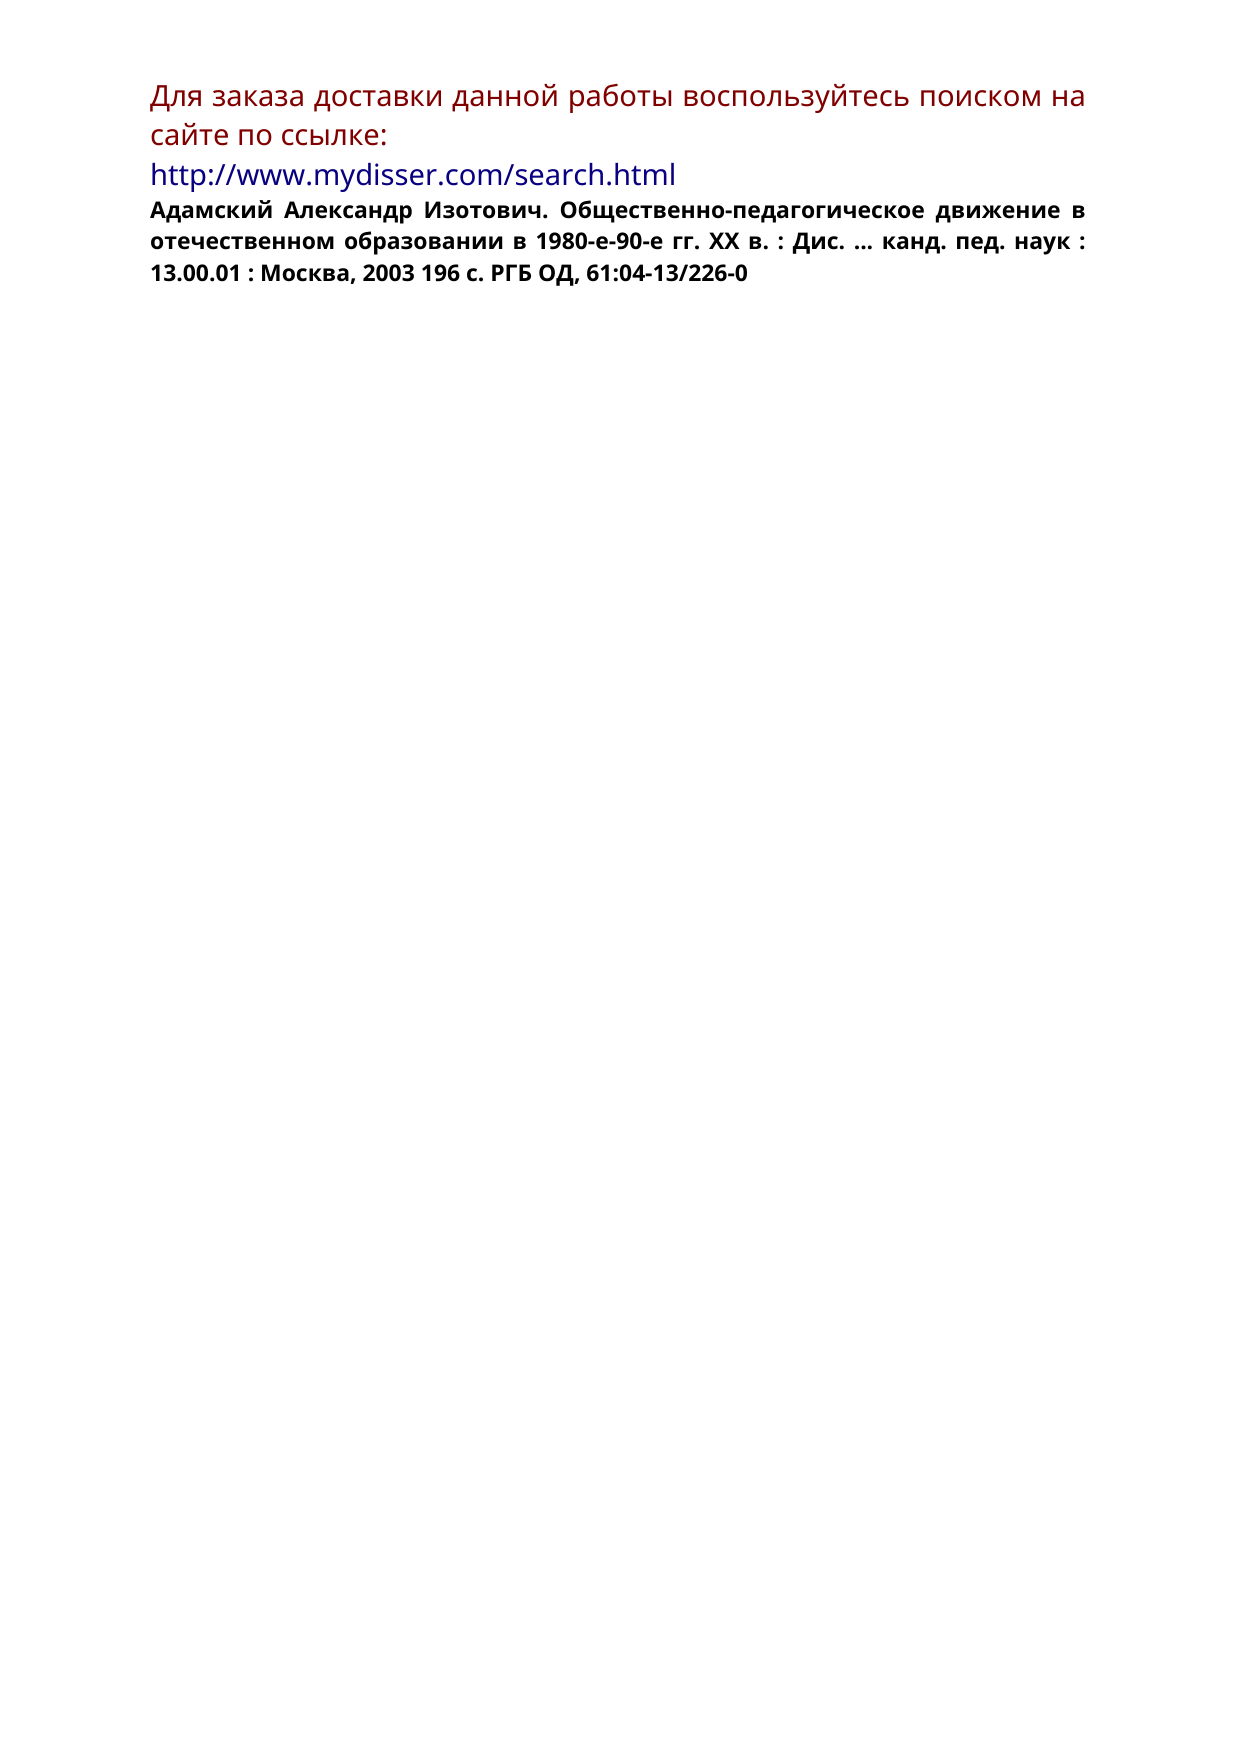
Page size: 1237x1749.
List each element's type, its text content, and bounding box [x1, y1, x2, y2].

text Адамский Александр Изотович. Общественно-педагогическое движение в отечественном образовании в 1980-е-90-е гг. XX в. : Дис. ... канд. пед. наук : 13.00.01 : Москва, 2003 196 c. РГБ ОД, 61:04-13/226-0 [150, 194, 1086, 288]
